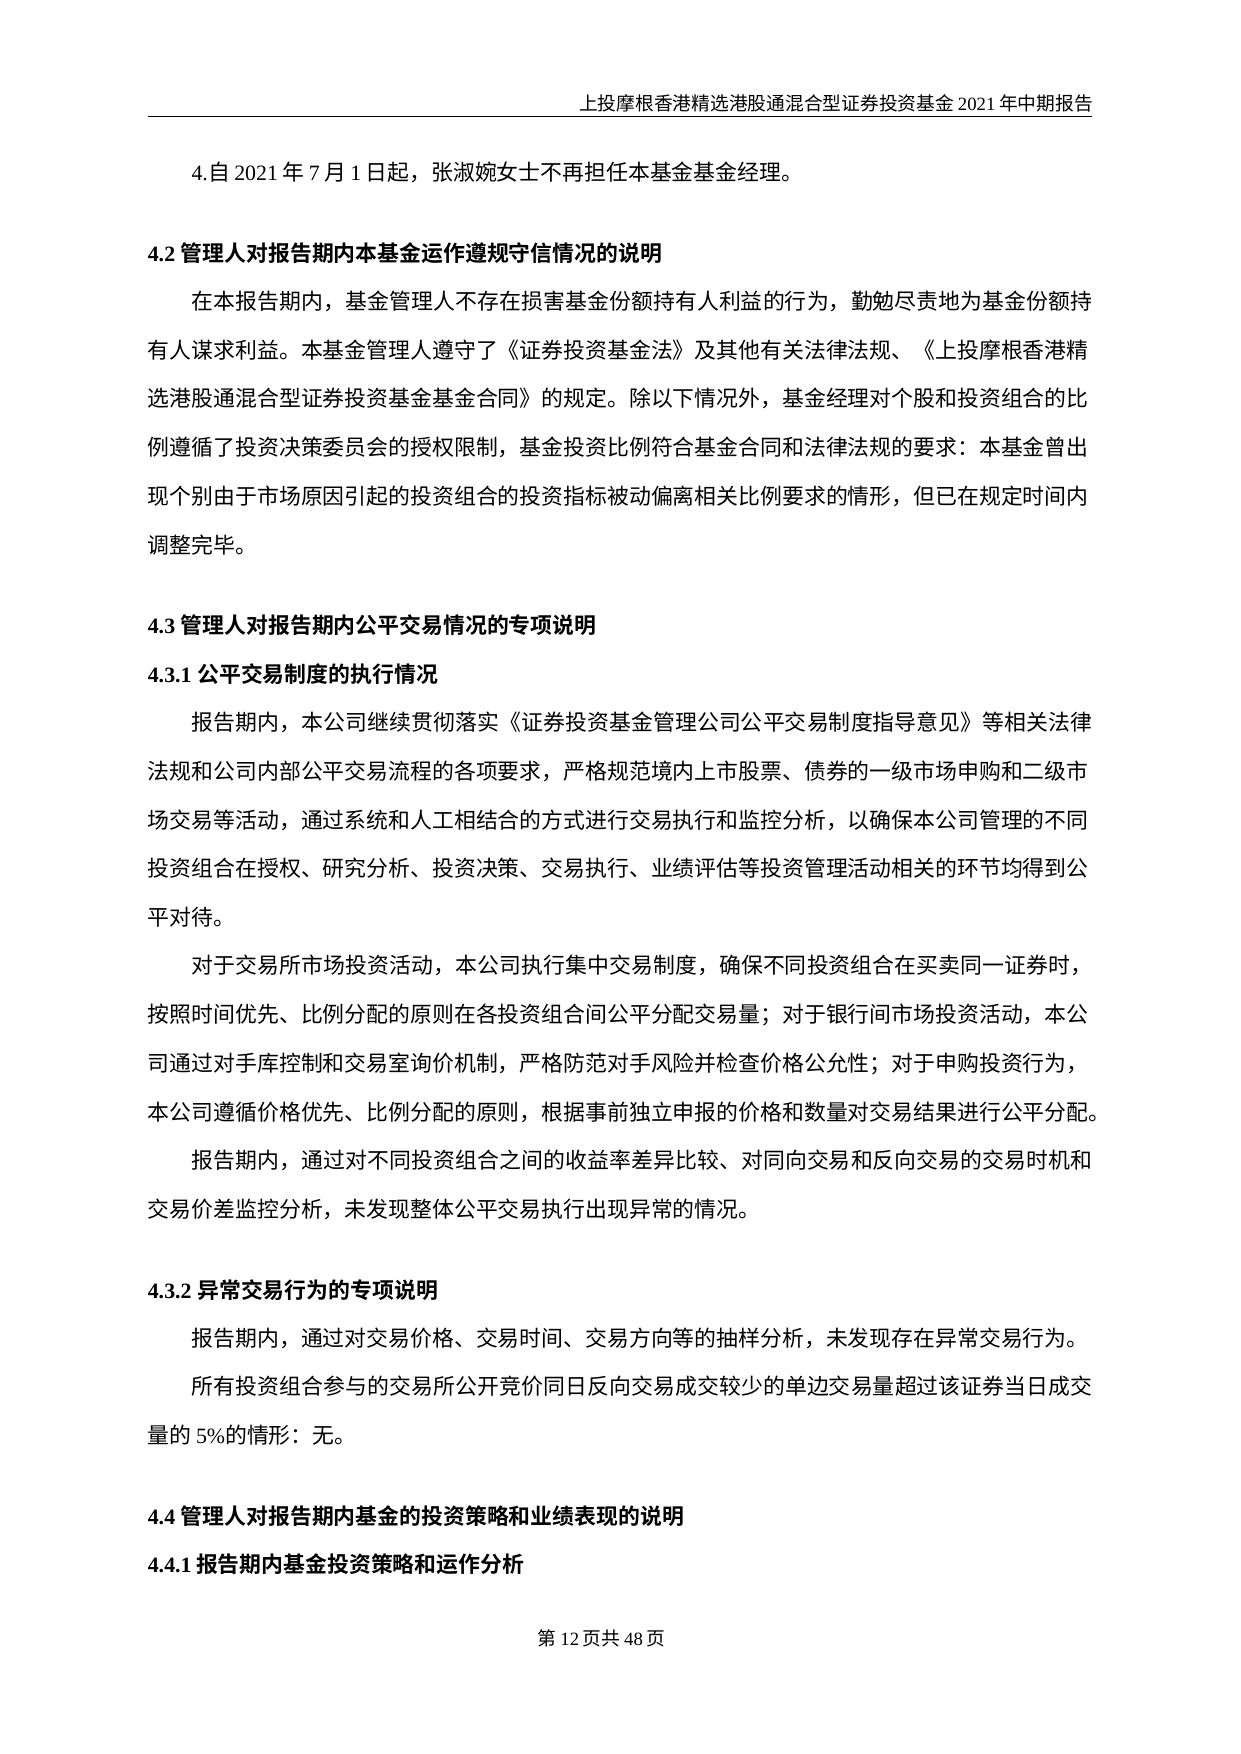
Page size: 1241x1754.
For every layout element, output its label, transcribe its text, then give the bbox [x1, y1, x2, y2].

subtitle 4.4 管理人对报告期内基金的投资策略和业绩表现的说明 [148, 1498, 1092, 1531]
text 对于交易所市场投资活动，本公司执行集中交易制度，确保不同投资组合在买卖同一证券时，按照时间优先、比例分配的原则在各投资组合间公平分配交易量；对于银行间市场投资活动，本公司通过对手库控制和交易室询价机制，严格防范对手风险并检查价格公允性；对于申购投资行为，本公司遵循价格优先、比例分配的原则，根据事前独立申报的价格和数量对交易结果进行公平分配。 [148, 948, 1092, 1127]
text 报告期内，通过对交易价格、交易时间、交易方向等的抽样分析，未发现存在异常交易行为。 [148, 1321, 1092, 1353]
text 报告期内，本公司继续贯彻落实《证券投资基金管理公司公平交易制度指导意见》等相关法律法规和公司内部公平交易流程的各项要求，严格规范境内上市股票、债券的一级市场申购和二级市场交易等活动，通过系统和人工相结合的方式进行交易执行和监控分析，以确保本公司管理的不同投资组合在授权、研究分析、投资决策、交易执行、业绩评估等投资管理活动相关的环节均得到公平对待。 [148, 705, 1092, 932]
text 报告期内，通过对不同投资组合之间的收益率差异比较、对同向交易和反向交易的交易时机和交易价差监控分析，未发现整体公平交易执行出现异常的情况。 [148, 1143, 1092, 1224]
text 4.4.1报告期内基金投资策略和运作分析 [148, 1547, 1092, 1579]
subtitle 4.2 管理人对报告期内本基金运作遵规守信情况的说明 [148, 235, 1092, 268]
text 4.自2021年7月1日起，张淑婉女士不再担任本基金基金经理。 [148, 154, 1092, 187]
text 所有投资组合参与的交易所公开竞价同日反向交易成交较少的单边交易量超过该证券当日成交量的5%的情形：无。 [148, 1369, 1092, 1450]
text 4.3.2 异常交易行为的专项说明 [148, 1272, 1092, 1305]
subtitle 4.3 管理人对报告期内公平交易情况的专项说明 [148, 608, 1092, 641]
text 4.3.1 公平交易制度的执行情况 [148, 656, 1092, 689]
text 在本报告期内，基金管理人不存在损害基金份额持有人利益的行为，勤勉尽责地为基金份额持有人谋求利益。本基金管理人遵守了《证券投资基金法》及其他有关法律法规、《上投摩根香港精选港股通混合型证券投资基金基金合同》的规定。除以下情况外，基金经理对个股和投资组合的比例遵循了投资决策委员会的授权限制，基金投资比例符合基金合同和法律法规的要求：本基金曾出现个别由于市场原因引起的投资组合的投资指标被动偏离相关比例要求的情形，但已在规定时间内调整完毕。 [148, 283, 1092, 560]
